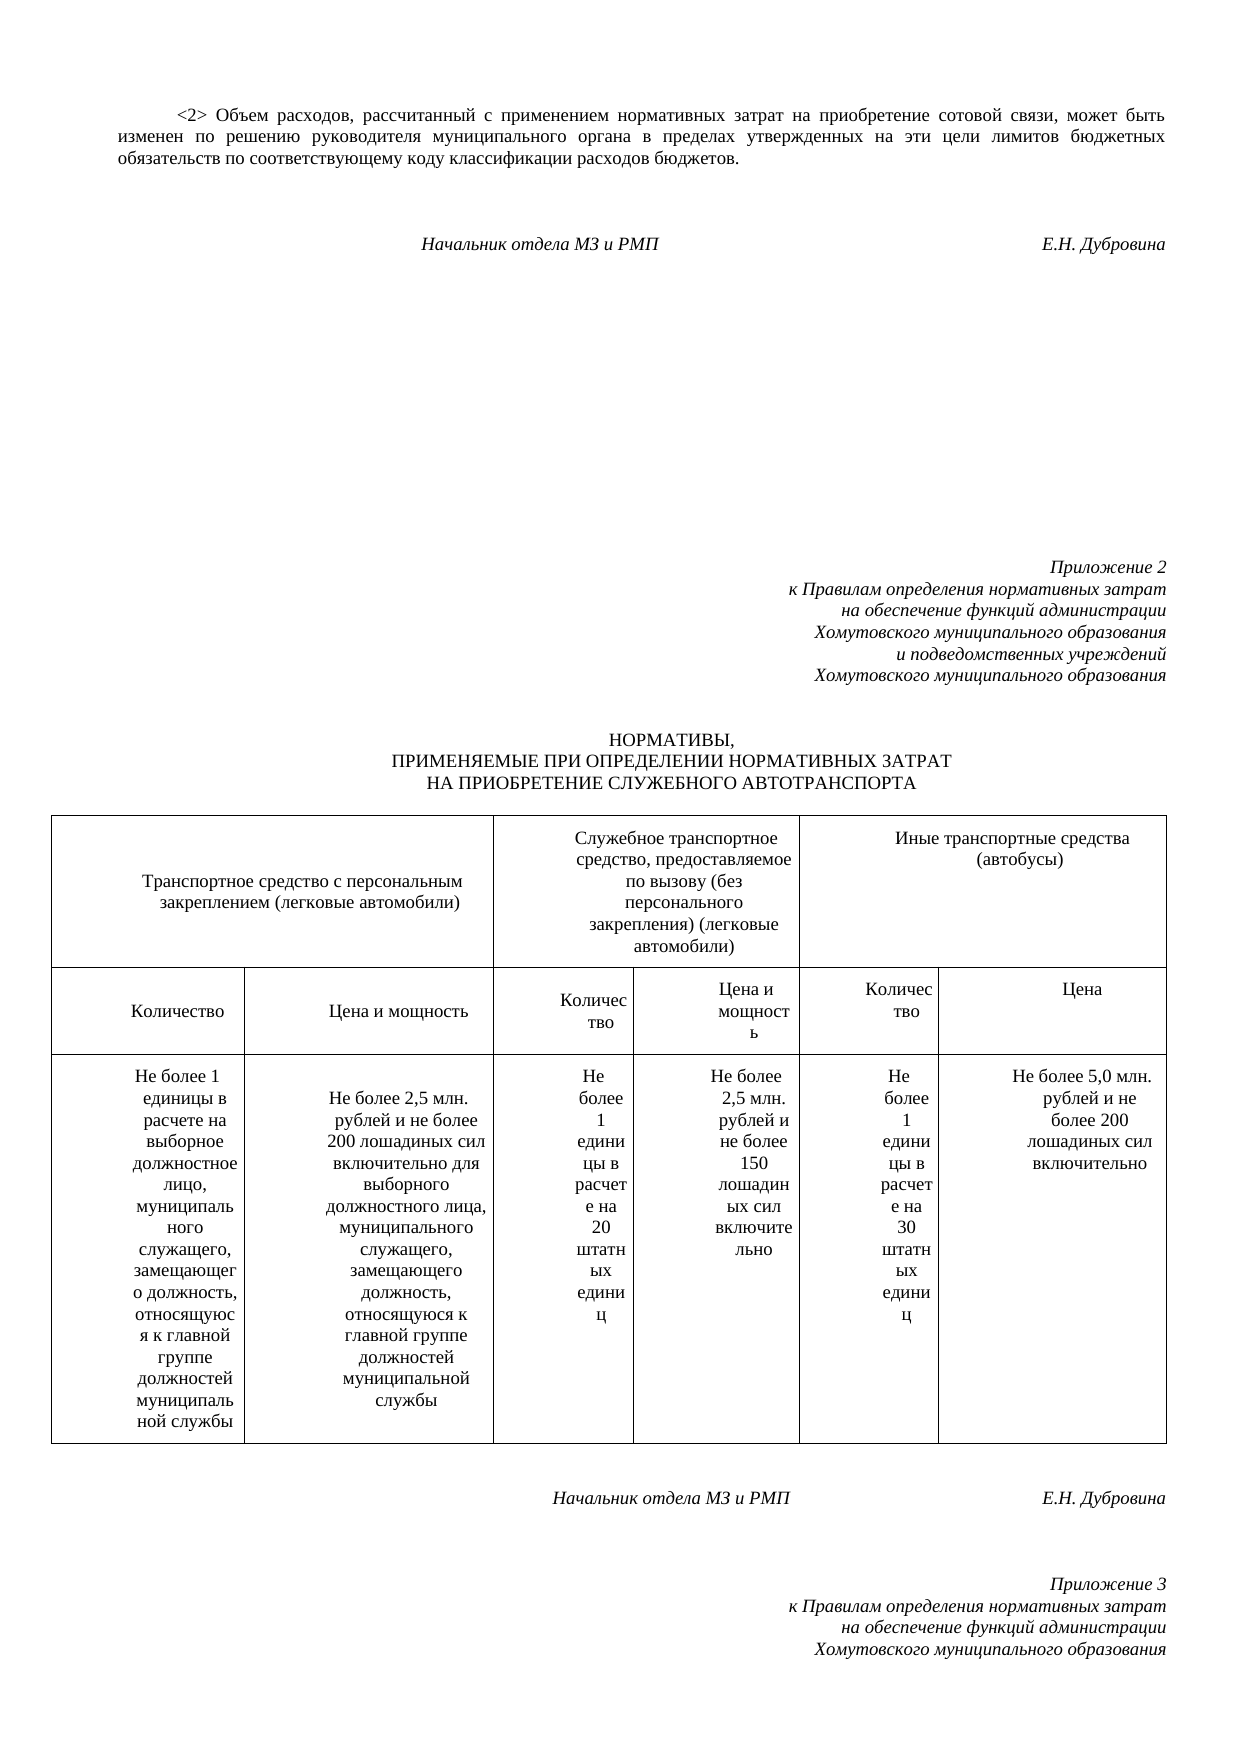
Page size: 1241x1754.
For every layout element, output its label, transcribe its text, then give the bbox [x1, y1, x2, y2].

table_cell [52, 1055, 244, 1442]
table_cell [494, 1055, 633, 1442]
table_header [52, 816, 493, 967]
text Хомутовского муниципального образования [177, 664, 1167, 686]
text и подведомственных учреждений [177, 642, 1167, 664]
text Приложение 2 [177, 556, 1167, 578]
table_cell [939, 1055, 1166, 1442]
text НОРМАТИВЫ, [177, 729, 1167, 750]
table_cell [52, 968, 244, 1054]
text Приложение 3 [177, 1573, 1167, 1594]
text Хомутовского муниципального образования [177, 621, 1167, 642]
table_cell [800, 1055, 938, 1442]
text на обеспечение функций администрации [177, 1616, 1167, 1638]
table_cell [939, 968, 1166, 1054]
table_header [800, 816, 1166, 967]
text Начальник отдела МЗ и РМП Е.Н. Дубровина [177, 1487, 1167, 1508]
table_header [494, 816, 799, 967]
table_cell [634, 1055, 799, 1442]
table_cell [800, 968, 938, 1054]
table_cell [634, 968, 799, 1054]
text НА ПРИОБРЕТЕНИЕ СЛУЖЕБНОГО АВТОТРАНСПОРТА [177, 772, 1167, 793]
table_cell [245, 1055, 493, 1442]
text Начальник отдела МЗ и РМП Е.Н. Дубровина [177, 233, 1167, 254]
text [177, 1638, 1167, 1659]
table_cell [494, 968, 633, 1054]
text к Правилам определения нормативных затрат [177, 578, 1167, 599]
text <2> Объем расходов, рассчитанный с применением нормативных затрат на приобретение сотовой связи, может быть изменен по решению руководителя муниципального органа в пределах утвержденных на эти цели лимитов бюджетных обязательств по соответствующему коду классификации расходов бюджетов. [118, 103, 1167, 168]
text на обеспечение функций администрации [177, 599, 1167, 621]
text к Правилам определения нормативных затрат [177, 1594, 1167, 1616]
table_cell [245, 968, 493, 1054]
text ПРИМЕНЯЕМЫЕ ПРИ ОПРЕДЕЛЕНИИ НОРМАТИВНЫХ ЗАТРАТ [177, 750, 1167, 772]
